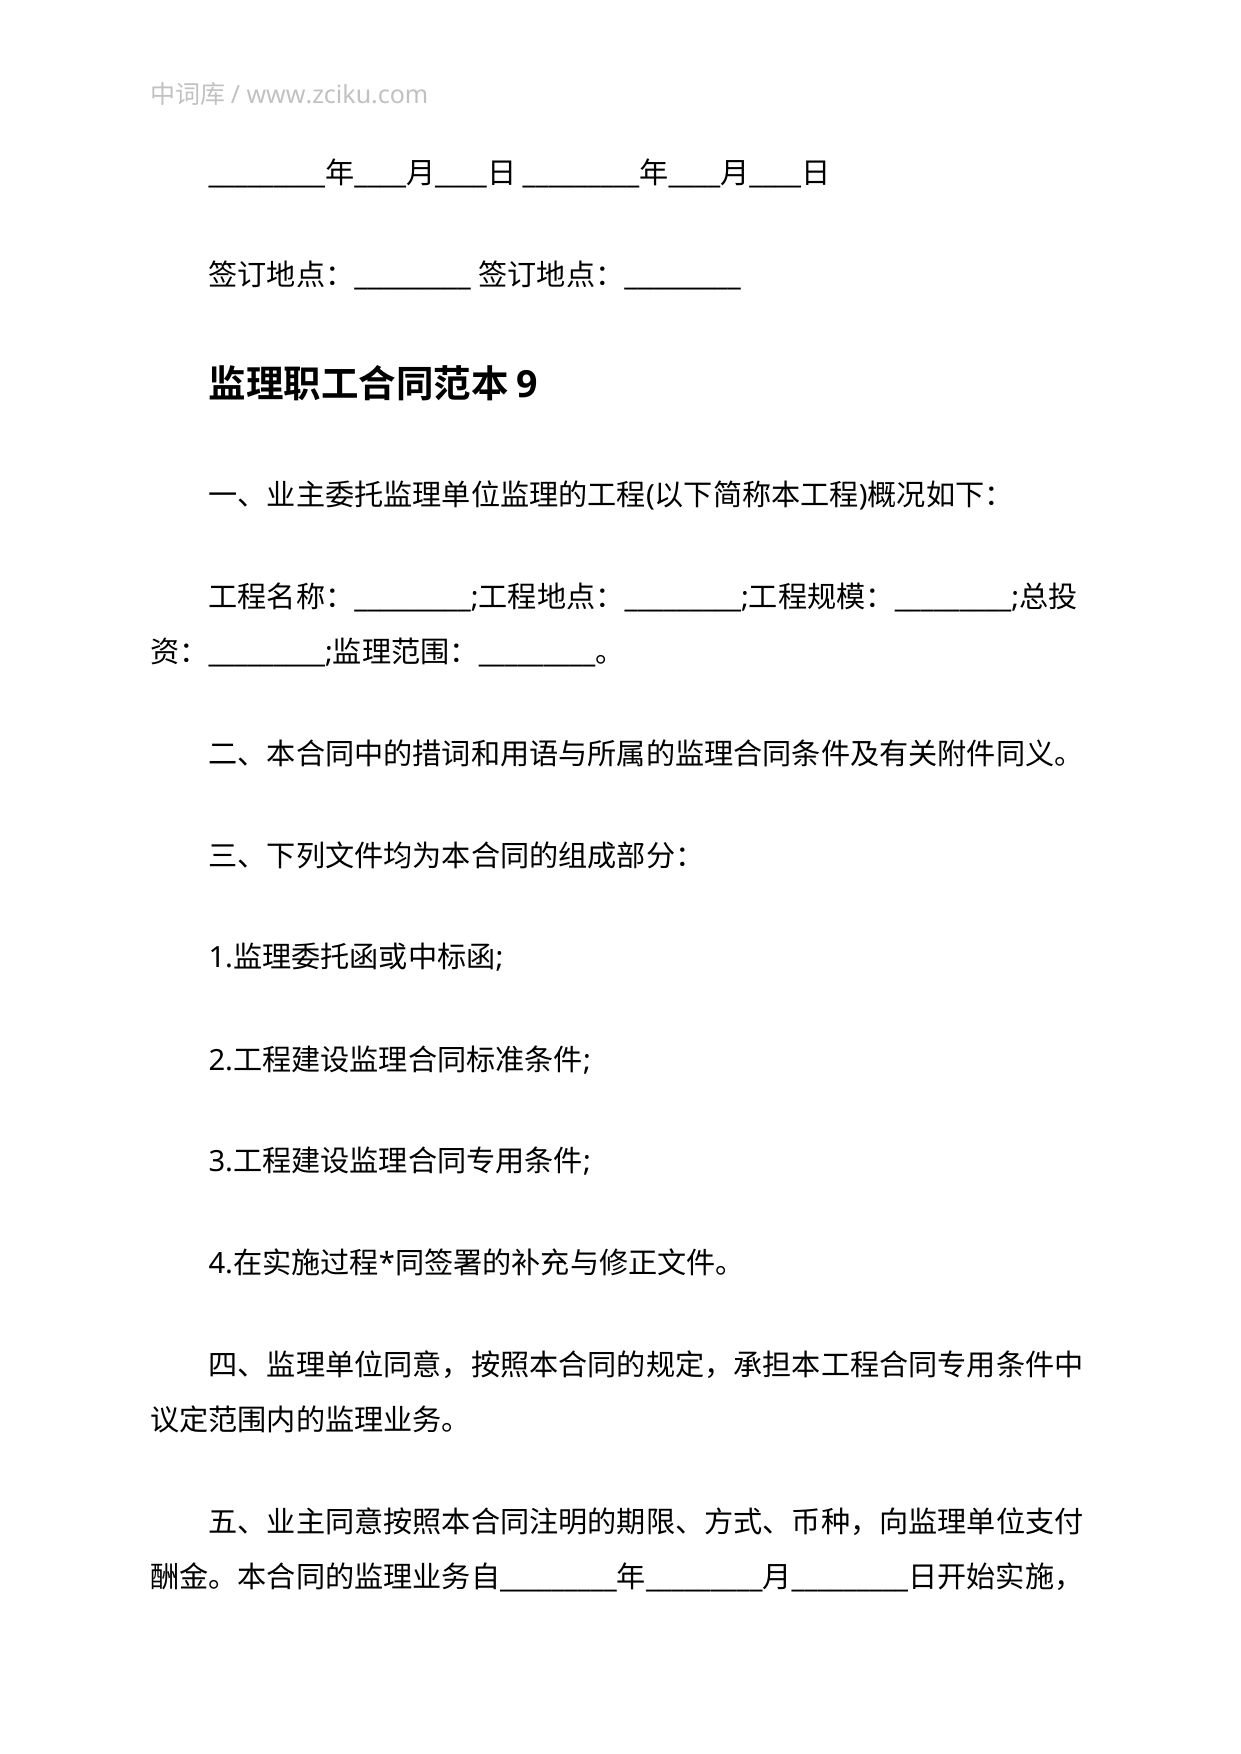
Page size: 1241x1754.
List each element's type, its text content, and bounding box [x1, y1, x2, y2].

text 监理职工合同范本9 [150, 354, 1090, 408]
text 工程名称：_________;工程地点：_________;工程规模：_________;总投资：_________;监理范围：_________。 [150, 573, 1090, 671]
text 4.在实施过程*同签署的补充与修正文件。 [150, 1240, 1090, 1282]
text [150, 1499, 1090, 1596]
text _________年____月____日 _________年____月____日 [150, 150, 1090, 192]
text 3.工程建设监理合同专用条件; [150, 1138, 1090, 1180]
text 1.监理委托函或中标函; [150, 934, 1090, 976]
text 四、监理单位同意，按照本合同的规定，承担本工程合同专用条件中议定范围内的监理业务。 [150, 1342, 1090, 1439]
text 二、本合同中的措词和用语与所属的监理合同条件及有关附件同义。 [150, 731, 1090, 773]
text 一、业主委托监理单位监理的工程(以下简称本工程)概况如下： [150, 472, 1090, 514]
text 三、下列文件均为本合同的组成部分： [150, 832, 1090, 874]
text 签订地点：_________ 签订地点：_________ [150, 252, 1090, 294]
text 2.工程建设监理合同标准条件; [150, 1036, 1090, 1078]
